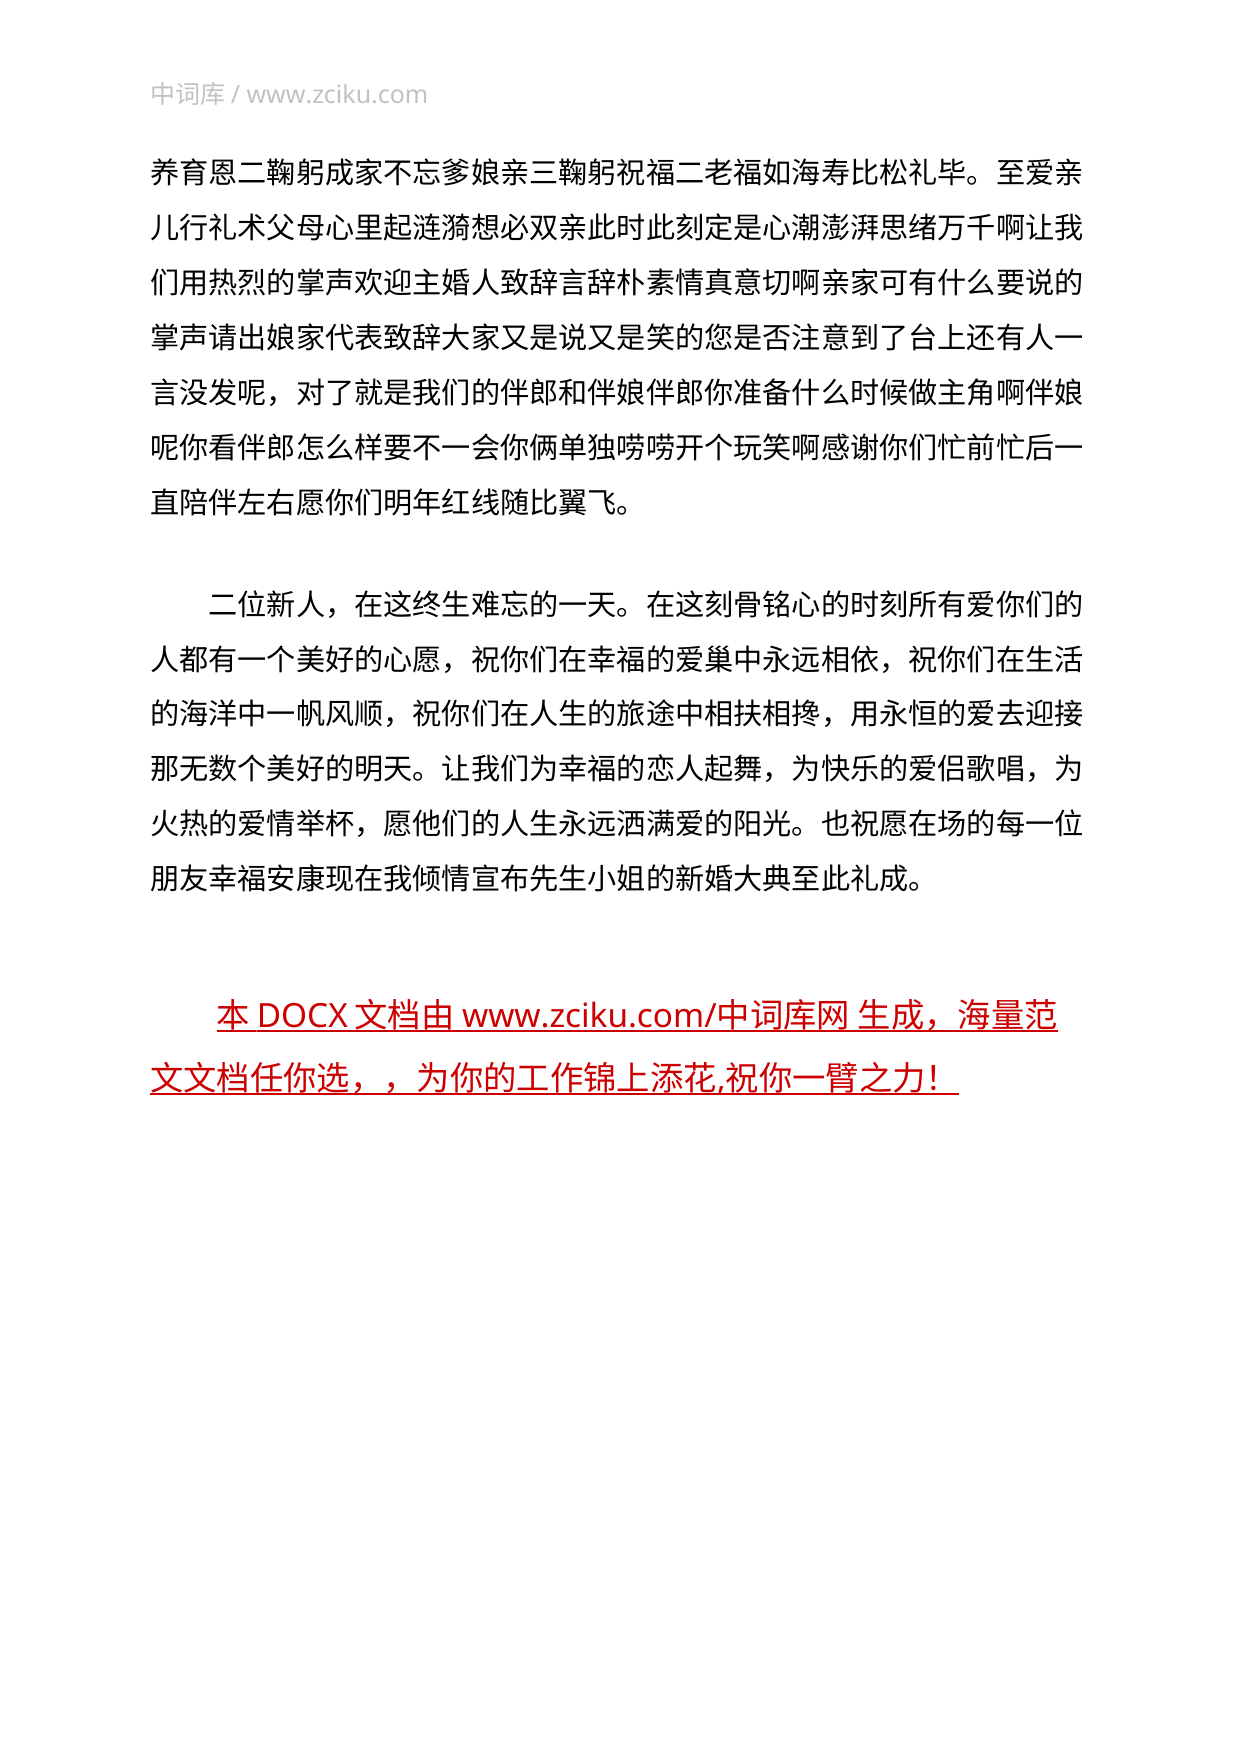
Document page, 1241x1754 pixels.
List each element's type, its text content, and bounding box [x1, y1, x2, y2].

text 二位新人，在这终生难忘的一天。在这刻骨铭心的时刻所有爱你们的人都有一个美好的心愿，祝你们在幸福的爱巢中永远相依，祝你们在生活的海洋中一帆风顺，祝你们在人生的旅途中相扶相搀，用永恒的爱去迎接那无数个美好的明天。让我们为幸福的恋人起舞，为快乐的爱侣歌唱，为火热的爱情举杯，愿他们的人生永远洒满爱的阳光。也祝愿在场的每一位朋友幸福安康现在我倾情宣布先生小姐的新婚大典至此礼成。 [150, 581, 1090, 898]
text 本DOCX文档由 www.zciku.com/中词库网 生成，海量范文文档任你选，，为你的工作锦上添花,祝你一臂之力！ [150, 989, 1090, 1100]
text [150, 150, 1090, 522]
